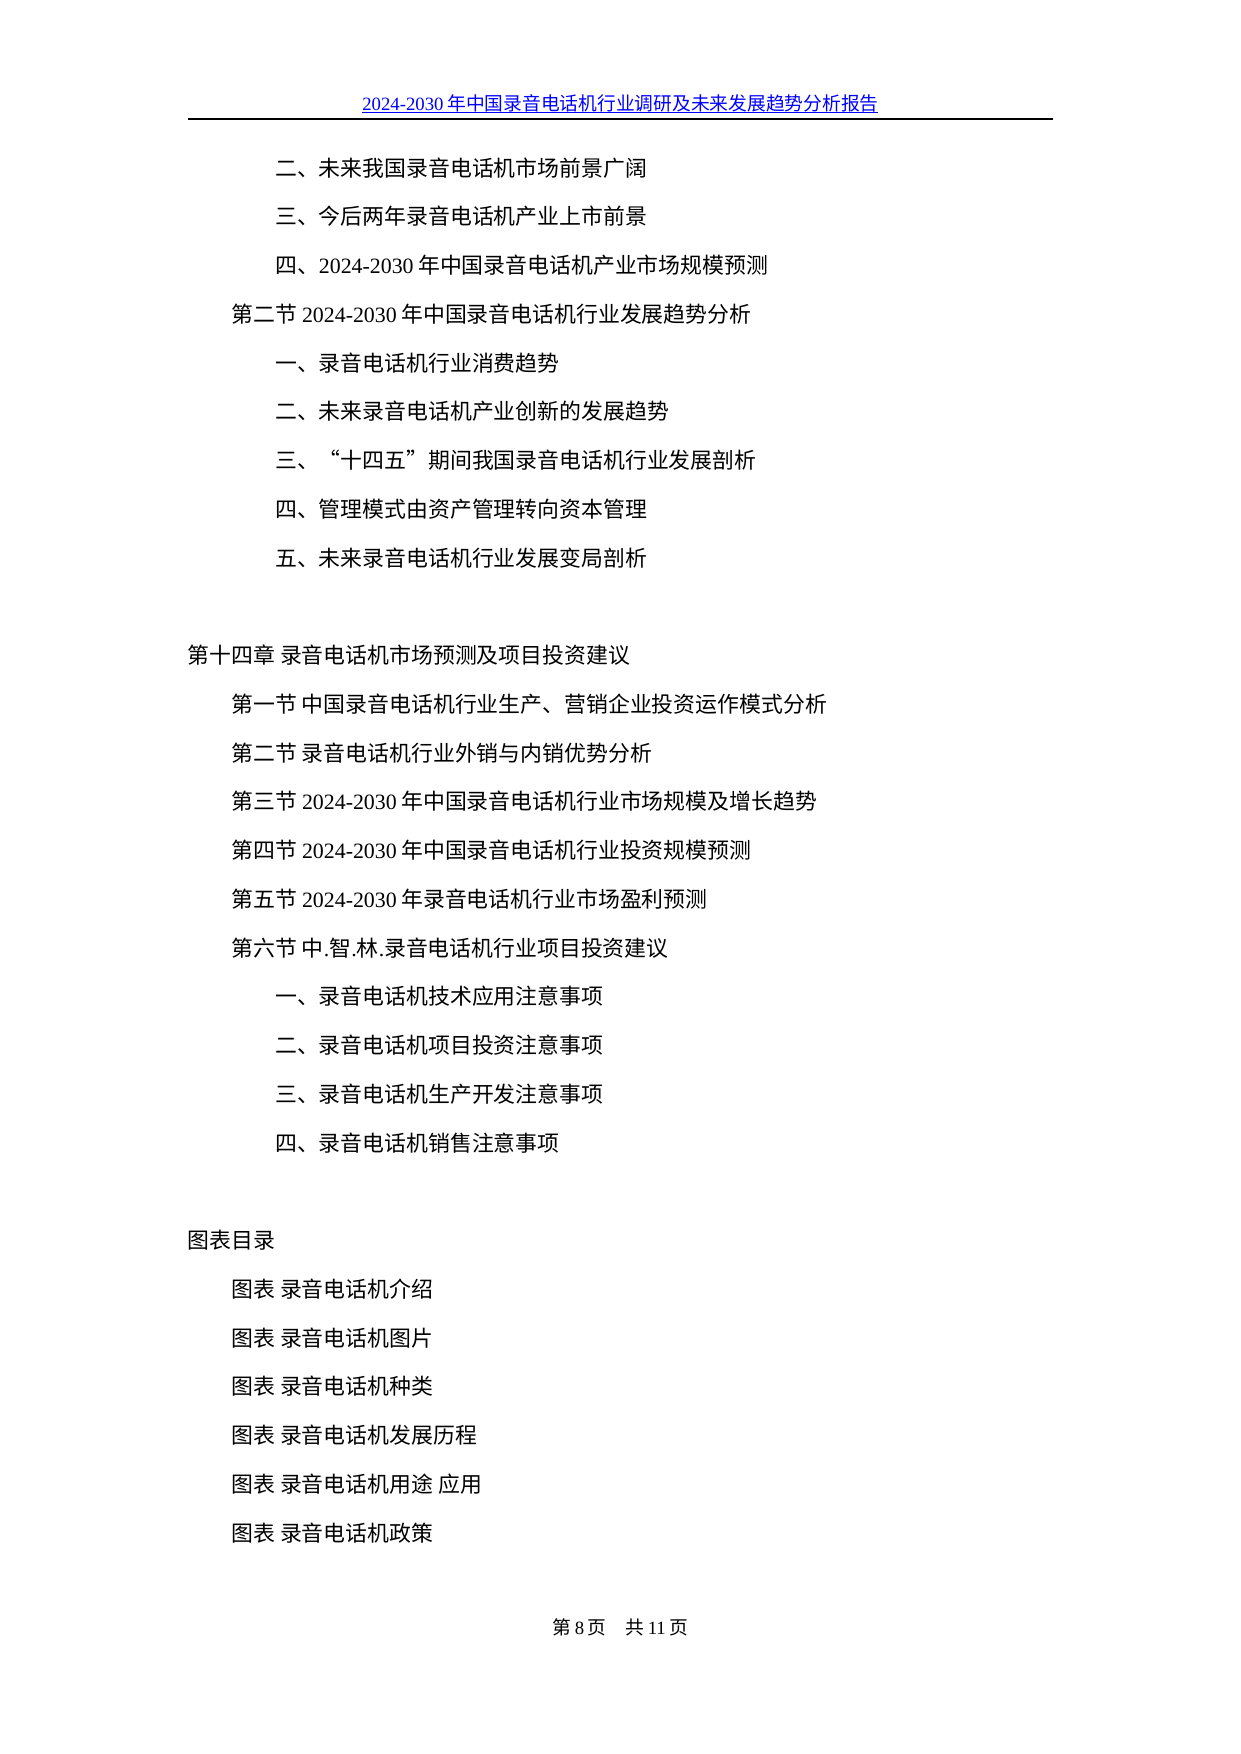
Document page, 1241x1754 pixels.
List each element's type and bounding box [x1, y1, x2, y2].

text [187, 150, 1053, 1548]
